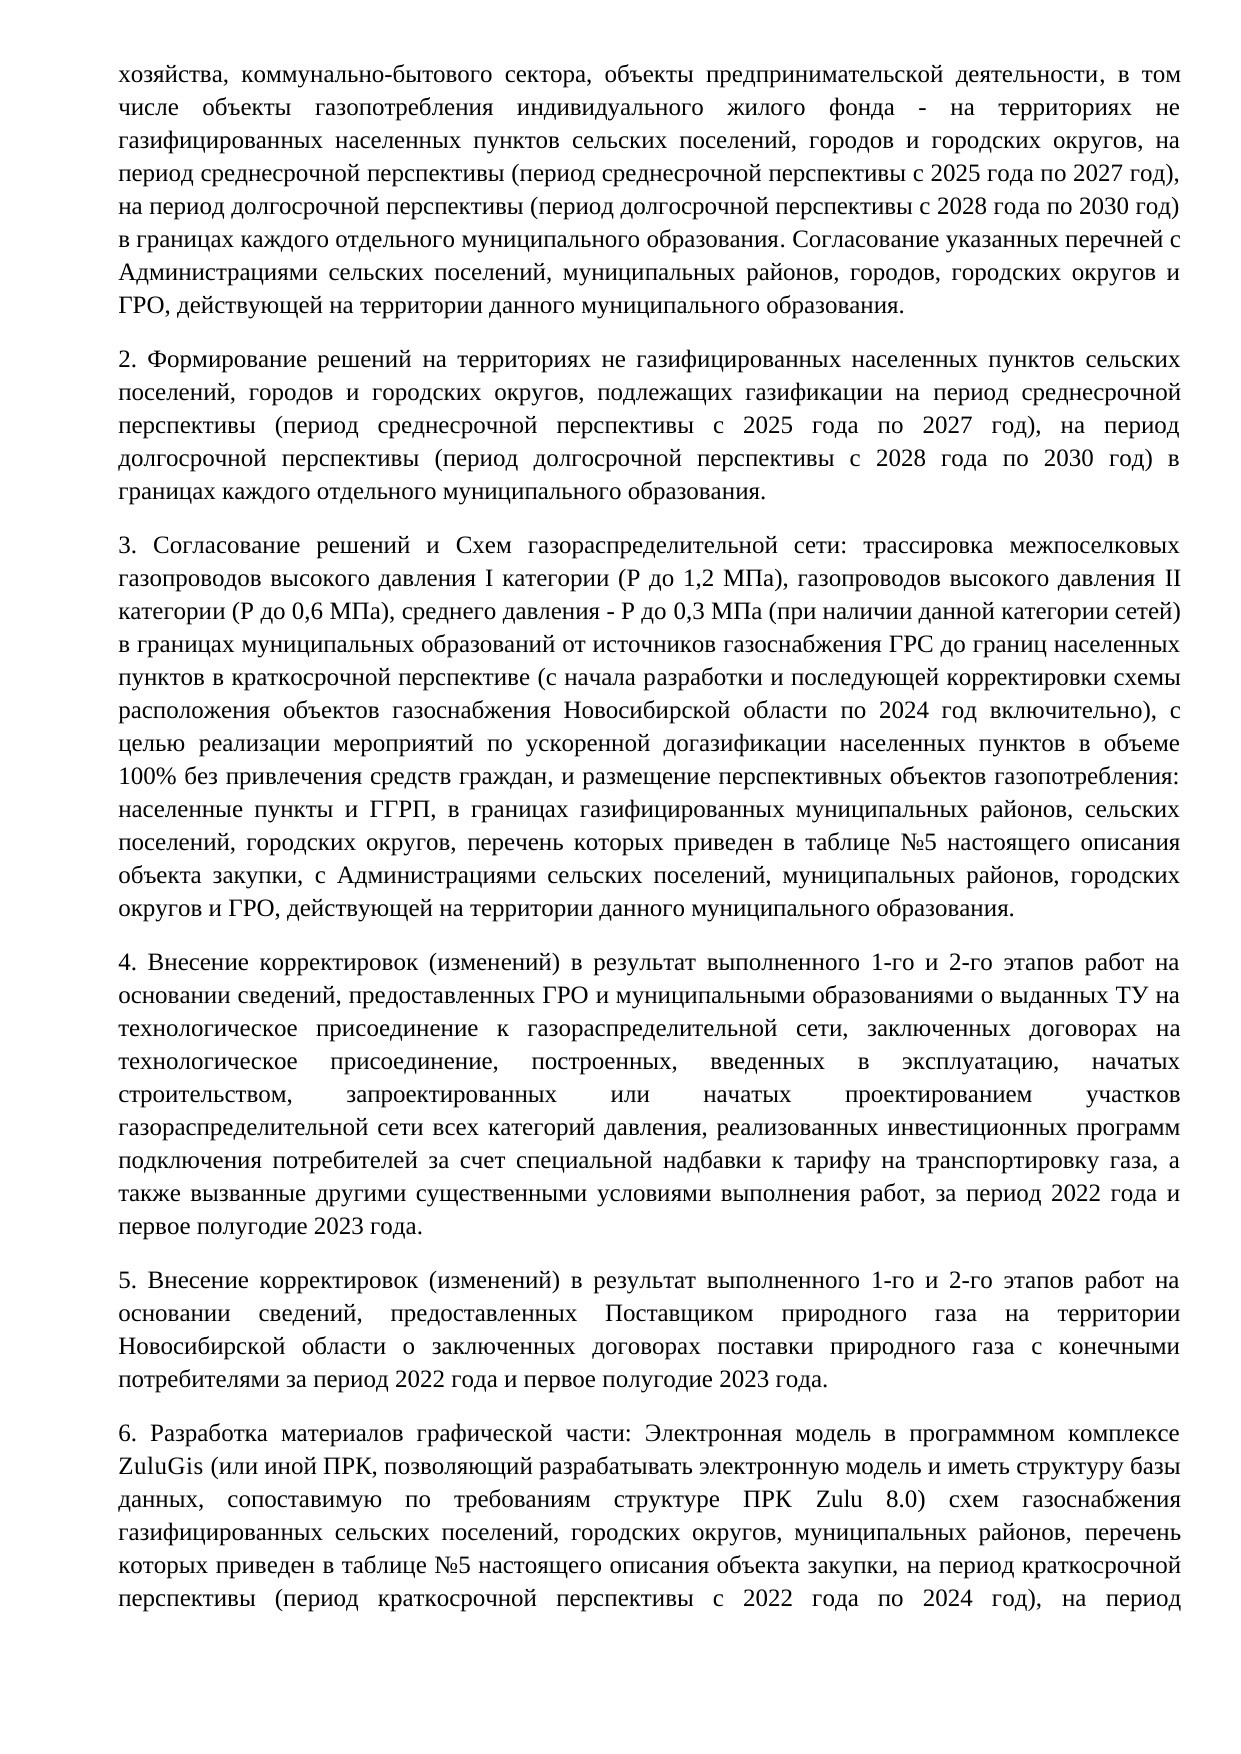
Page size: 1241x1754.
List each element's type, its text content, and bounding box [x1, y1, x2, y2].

text 3. Согласование решений и Схем газораспределительной сети: трассировка межпоселковых газопроводов высокого давления I категории (Р до 1,2 МПа), газопроводов высокого давления II категории (Р до 0,6 МПа), среднего давления - Р до 0,3 МПа (при наличии данной категории сетей) в границах муниципальных образований от источников газоснабжения ГРС до границ населенных пунктов в краткосрочной перспективе (с начала разработки и последующей корректировки схемы расположения объектов газоснабжения Новосибирской области по 2024 год включительно), с целью реализации мероприятий по ускоренной догазификации населенных пунктов в объеме 100% без привлечения средств граждан, и размещение перспективных объектов газопотребления: населенные пункты и ГГРП, в границах газифицированных муниципальных районов, сельских поселений, городских округов, перечень которых приведен в таблице №5 настоящего описания объекта закупки, с Администрациями сельских поселений, муниципальных районов, городских округов и ГРО, действующей на территории данного муниципального образования. [118, 530, 1181, 922]
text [118, 1418, 1181, 1612]
text 2. Формирование решений на территориях не газифицированных населенных пунктов сельских поселений, городов и городских округов, подлежащих газификации на период среднесрочной перспективы (период среднесрочной перспективы с 2025 года по 2027 год), на период долгосрочной перспективы (период долгосрочной перспективы с 2028 года по 2030 год) в границах каждого отдельного муниципального образования. [118, 344, 1181, 505]
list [118, 59, 1181, 319]
text 5. Внесение корректировок (изменений) в результат выполненного 1-го и 2-го этапов работ на основании сведений, предоставленных Поставщиком природного газа на территории Новосибирской области о заключенных договорах поставки природного газа с конечными потребителями за период 2022 года и первое полугодие 2023 года. [118, 1265, 1181, 1393]
text 4. Внесение корректировок (изменений) в результат выполненного 1-го и 2-го этапов работ на основании сведений, предоставленных ГРО и муниципальными образованиями о выданных ТУ на технологическое присоединение к газораспределительной сети, заключенных договорах на технологическое присоединение, построенных, введенных в эксплуатацию, начатых строительством, запроектированных или начатых проектированием участков газораспределительной сети всех категорий давления, реализованных инвестиционных программ подключения потребителей за счет специальной надбавки к тарифу на транспортировку газа, а также вызванные другими существенными условиями выполнения работ, за период 2022 года и первое полугодие 2023 года. [118, 947, 1181, 1240]
